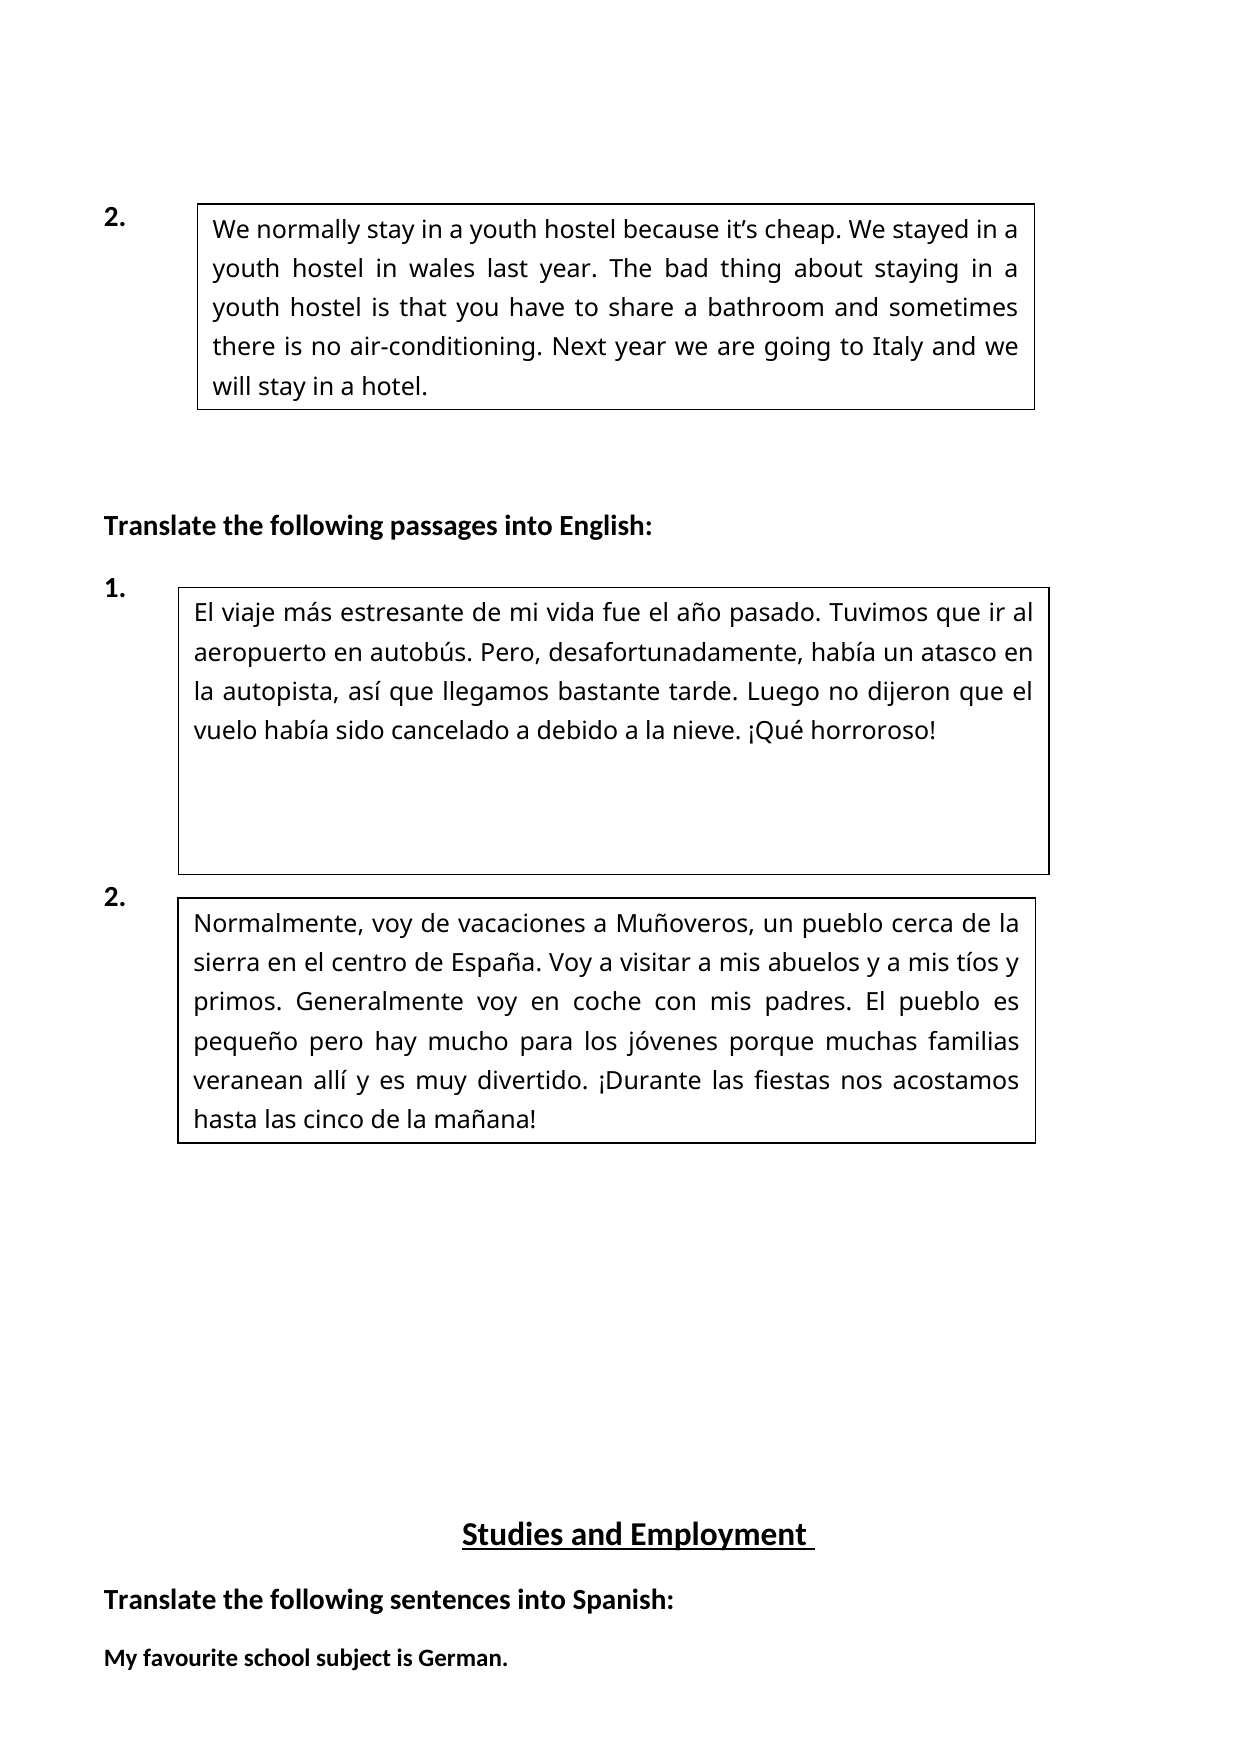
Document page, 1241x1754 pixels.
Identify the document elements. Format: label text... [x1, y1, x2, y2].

text 2. [103, 198, 1165, 234]
text Studies and Employment [103, 1513, 1165, 1554]
text 1. [103, 569, 1165, 605]
text My favourite school subject is German. [103, 1643, 1165, 1673]
text 2. [103, 878, 1165, 914]
text Translate the following passages into English: [103, 507, 1165, 543]
text Translate the following sentences into Spanish: [103, 1581, 1165, 1616]
